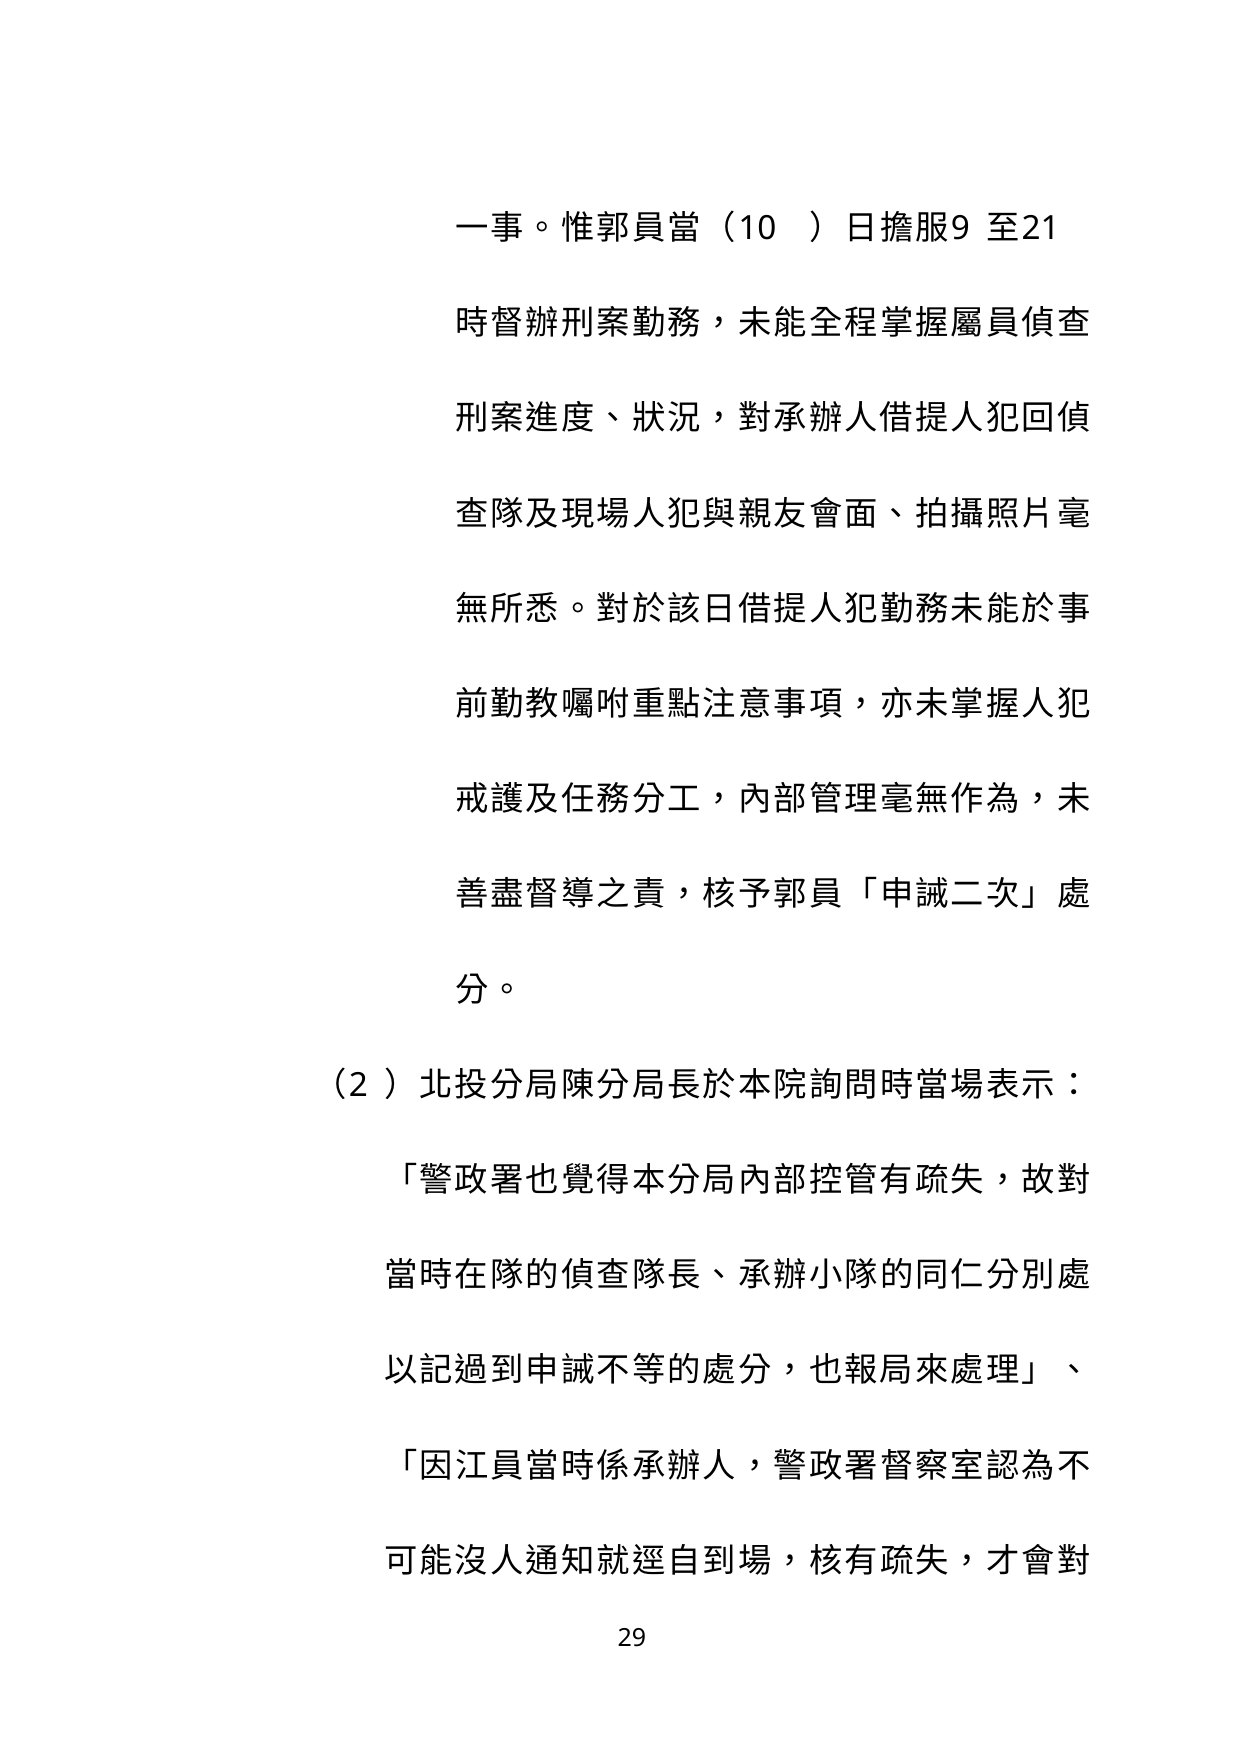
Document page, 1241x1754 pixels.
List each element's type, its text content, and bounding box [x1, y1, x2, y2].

subtitle 北投分局陳分局長於本院詢問時當場表示：「警政署也覺得本分局內部控管有疏失，故對當時在隊的偵查隊長、承辦小隊的同仁分別處以記過到申誡不等的處分，也報局來處理」、「因江員當時係承辦人，警政署督察室認為不可能沒人通知就逕自到場，核有疏失，才會對江員作出最重的記過處分」等語。 [295, 1034, 1092, 1605]
